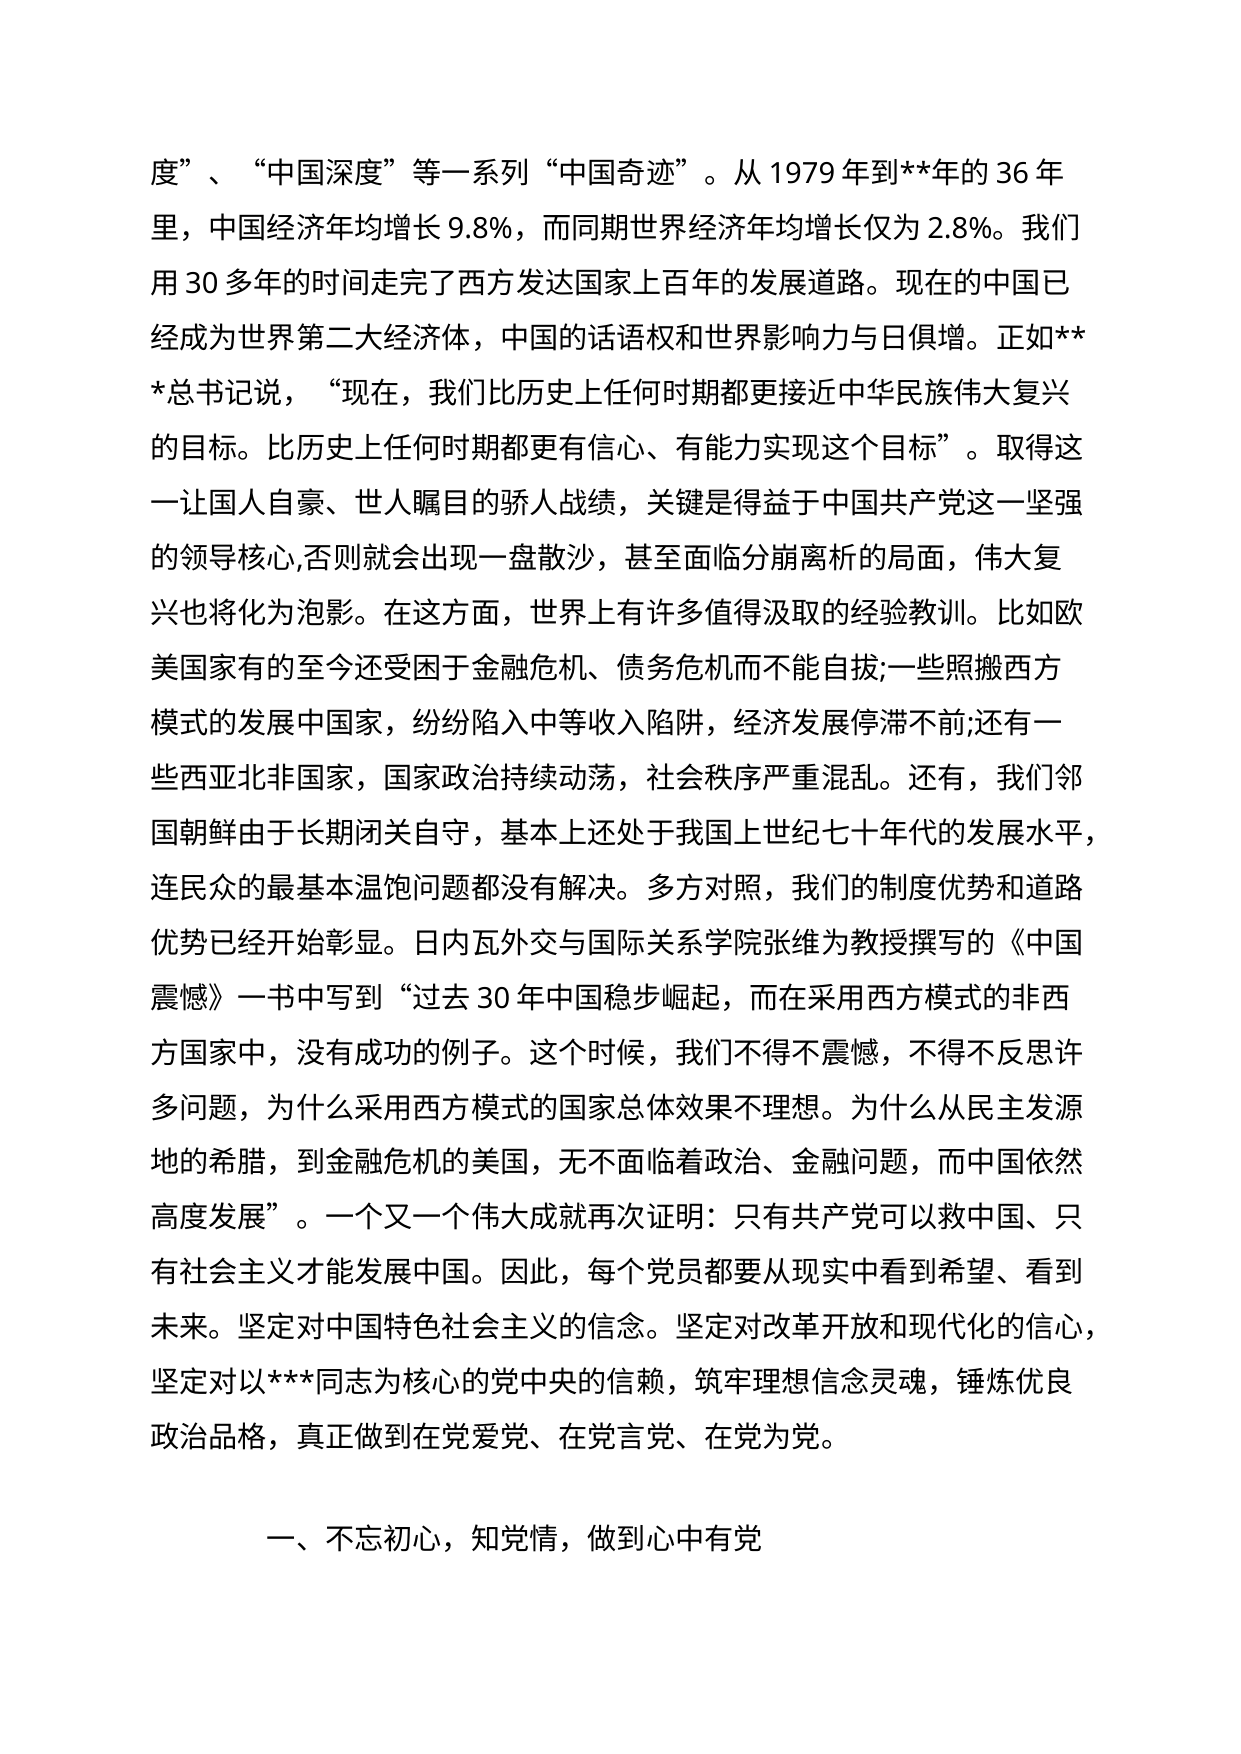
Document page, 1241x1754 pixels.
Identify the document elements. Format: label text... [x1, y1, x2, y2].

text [150, 150, 1090, 1456]
text 一、不忘初心，知党情，做到心中有党 [150, 1515, 1090, 1558]
